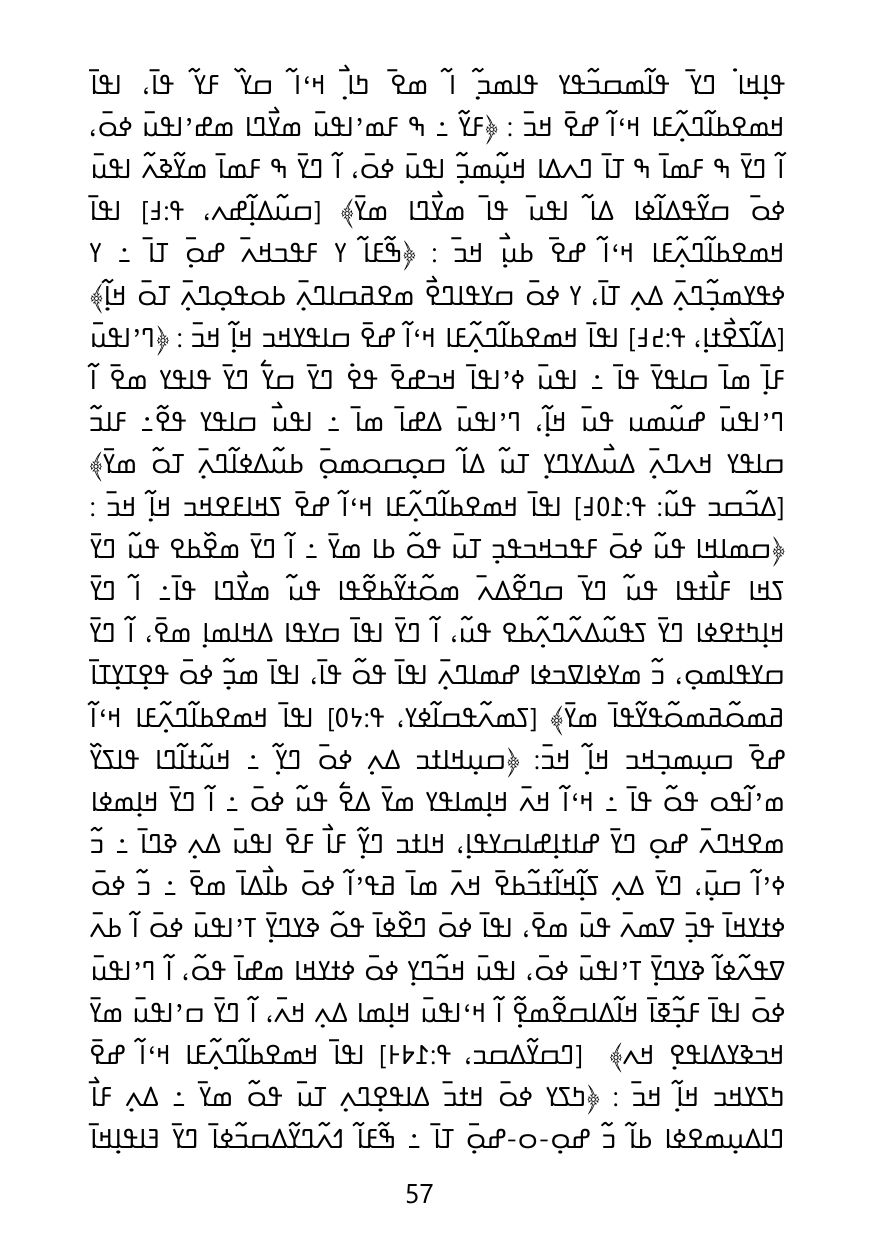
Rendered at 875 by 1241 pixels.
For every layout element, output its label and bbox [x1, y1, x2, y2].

text [89, 64, 785, 1156]
